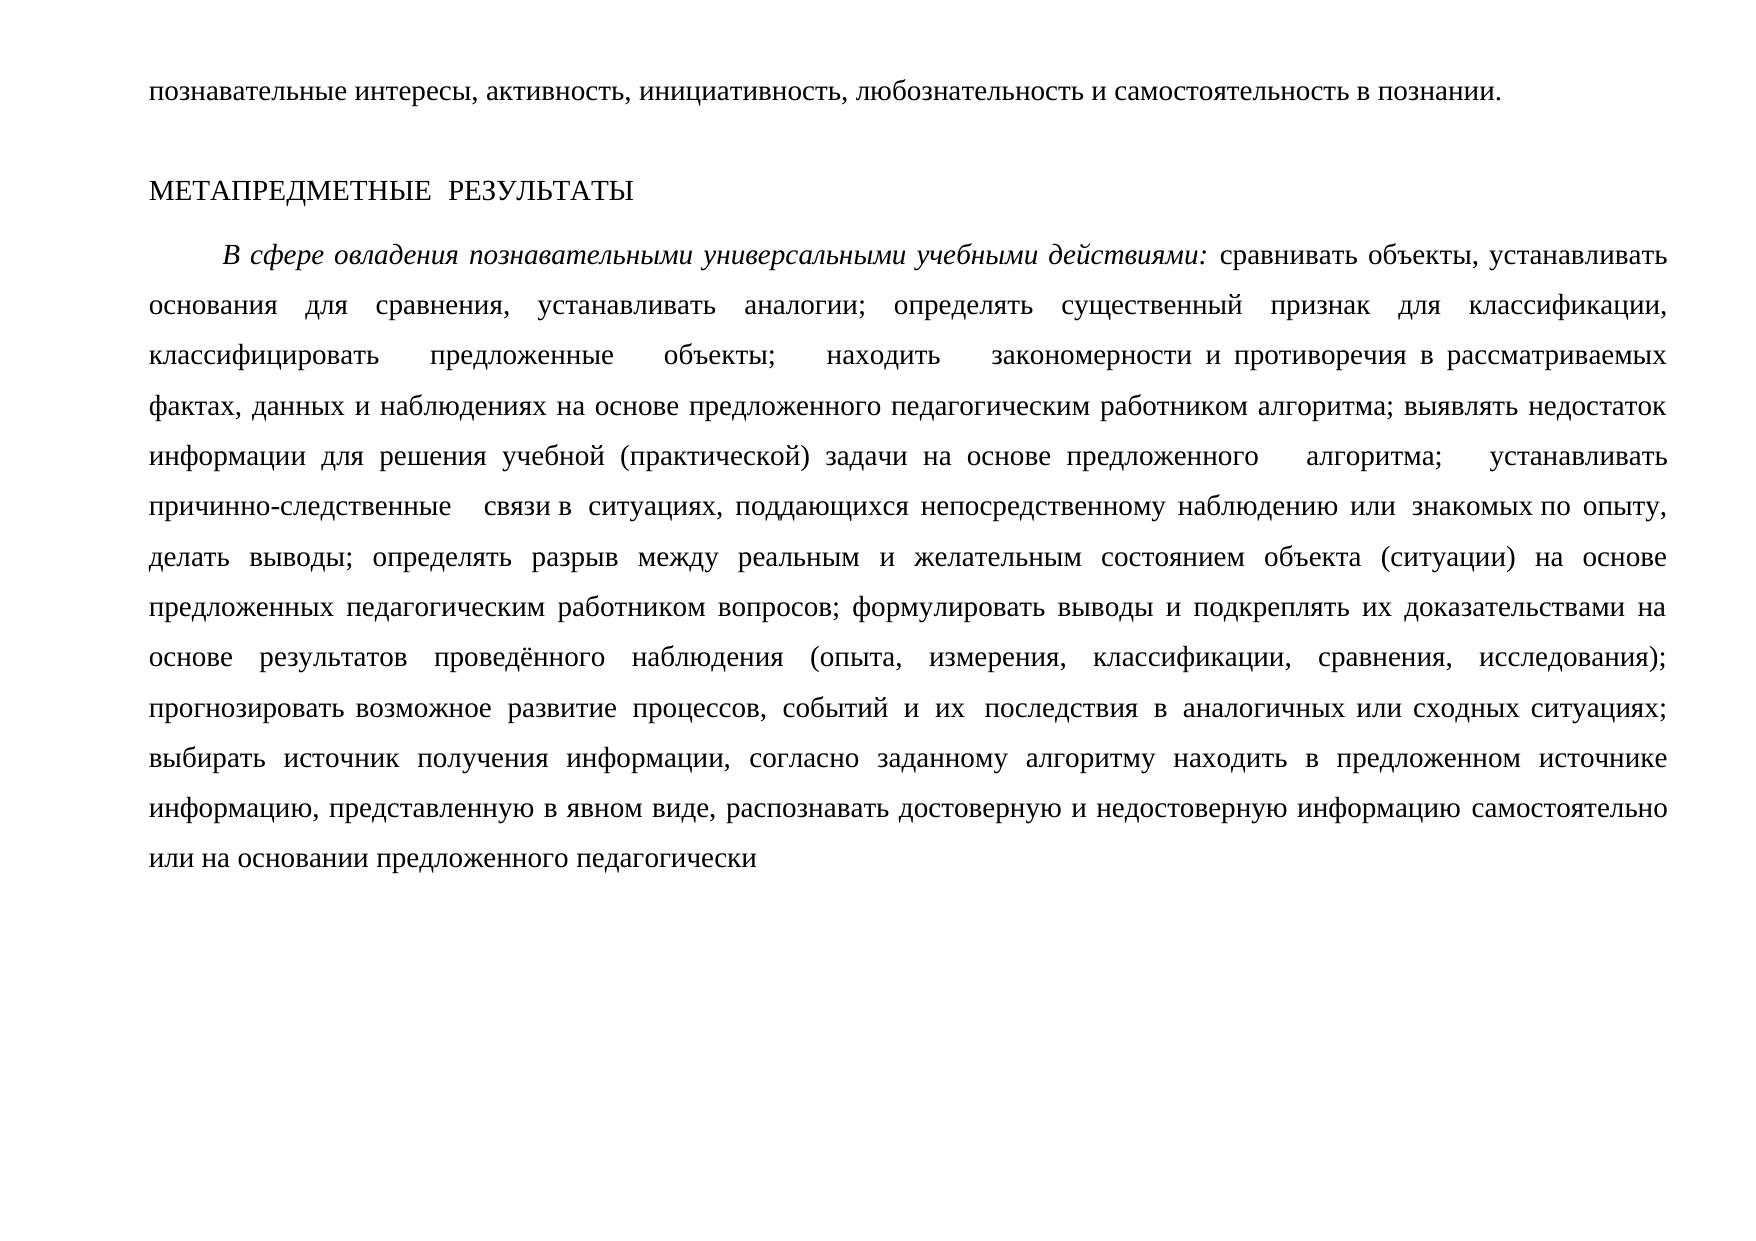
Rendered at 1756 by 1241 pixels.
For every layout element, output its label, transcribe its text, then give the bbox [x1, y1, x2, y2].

text МЕТАПРЕДМЕТНЫЕ РЕЗУЛЬТАТЫ [148, 173, 1682, 206]
text В сфере овладения познавательными универсальными учебными действиями: сравнивать объекты, устанавливать основания для сравнения, устанавливать аналогии; определять существенный признак для классификации, классифицировать предложенные объекты; находить закономерности и противоречия в рассматриваемых фактах, данных и наблюдениях на основе предложенного педагогическим работником алгоритма; выявлять недостаток информации для решения учебной (практической) задачи на основе предложенного алгоритма; устанавливать причинно-следственные связи в ситуациях, поддающихся непосредственному наблюдению или знакомых по опыту, делать выводы; определять разрыв между реальным и желательным состоянием объекта (ситуации) на основе предложенных педагогическим работником вопросов; формулировать выводы и подкреплять их доказательствами на основе результатов проведённого наблюдения (опыта, измерения, классификации, сравнения, исследования); прогнозировать возможное развитие процессов, событий и их последствия в аналогичных или сходных ситуациях; выбирать источник получения информации, согласно заданному алгоритму находить в предложенном источнике информацию, представленную в явном виде, распознавать достоверную и недостоверную информацию самостоятельно или на основании предложенного педагогически [148, 237, 1668, 874]
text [148, 73, 1668, 106]
